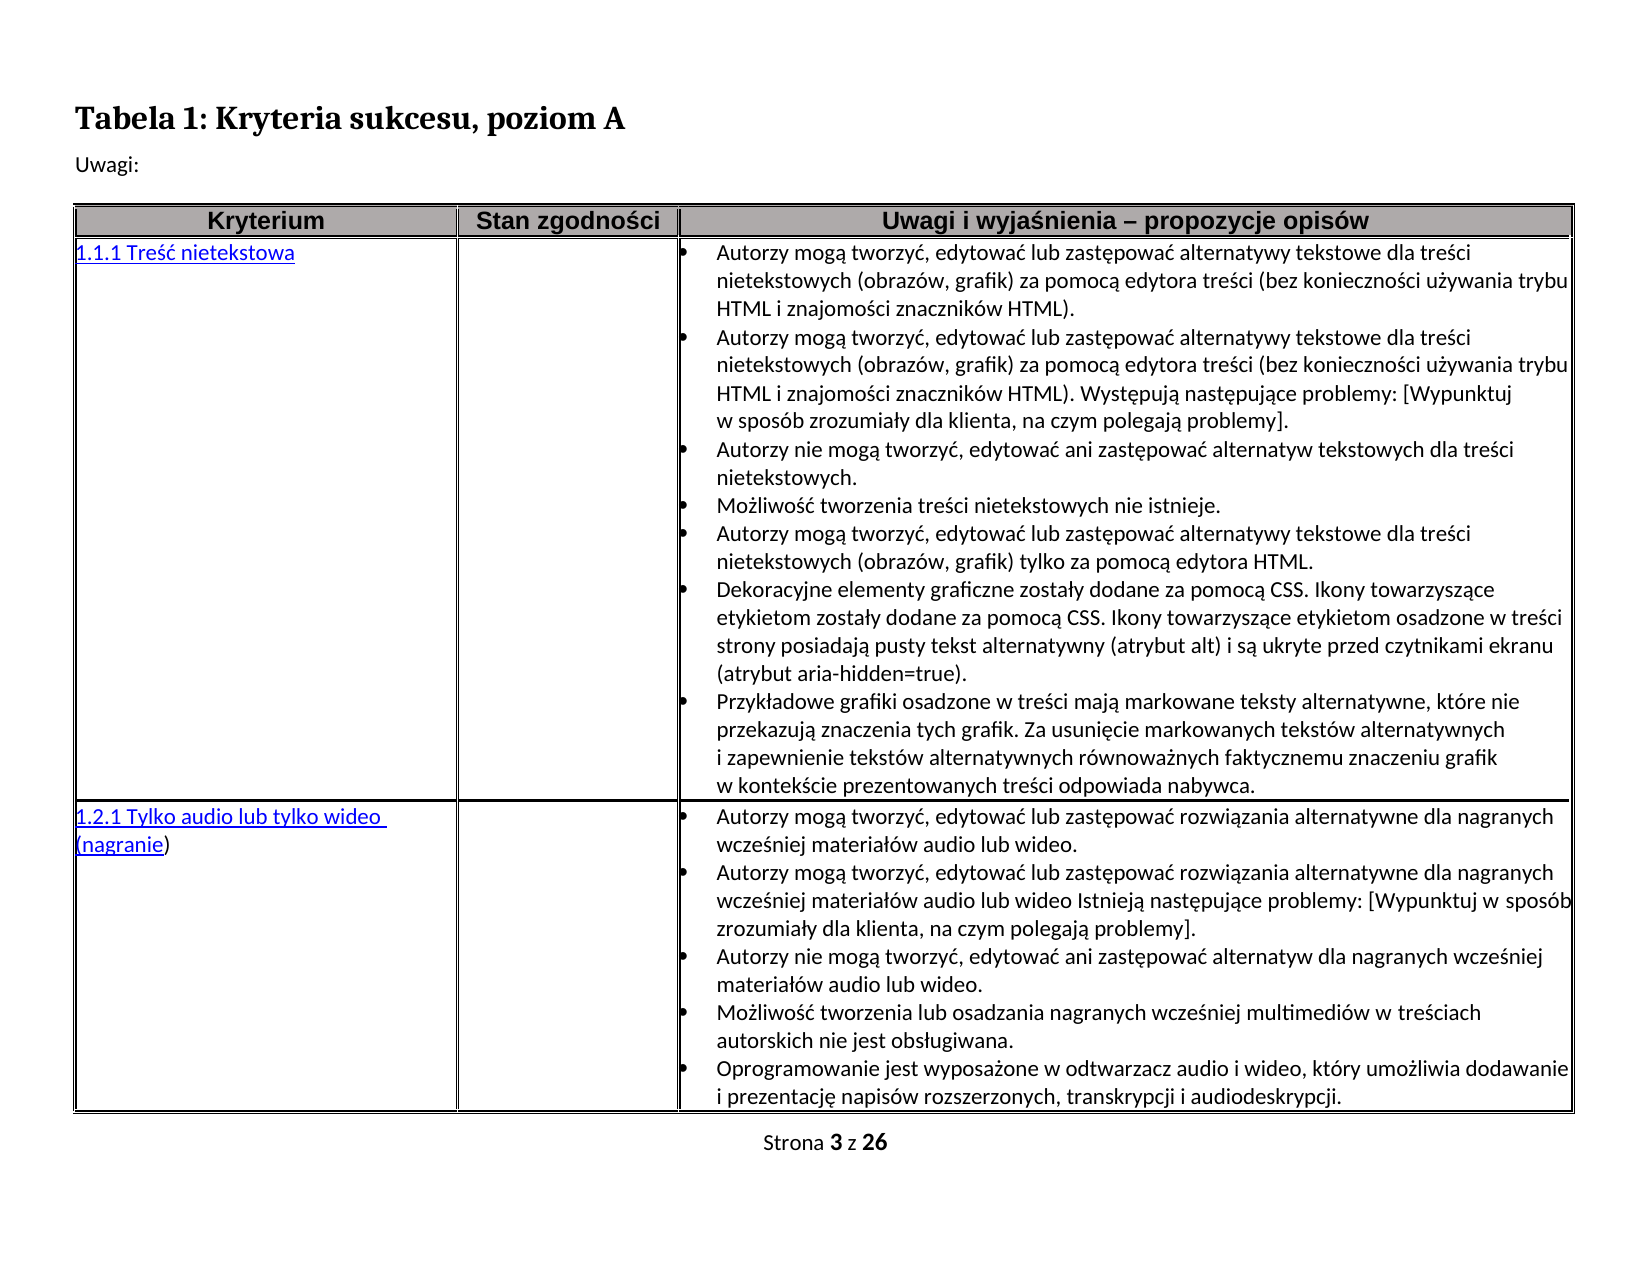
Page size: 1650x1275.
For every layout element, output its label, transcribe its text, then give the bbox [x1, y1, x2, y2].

text Uwagi: [75, 150, 1575, 178]
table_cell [75, 802, 457, 1110]
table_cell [679, 799, 1571, 1110]
table_cell [458, 799, 679, 1110]
table_cell [459, 239, 677, 799]
subtitle Tabela 1: Kryteria sukcesu, poziom A [75, 100, 1575, 138]
table_header Kryterium [75, 207, 457, 235]
table_header Stan zgodności [458, 205, 679, 235]
table_header Uwagi i wyjaśnienia – propozycje opisów [679, 207, 1571, 235]
table_cell 1.1.1 Treść nietekstowa [77, 239, 456, 799]
table_cell Autorzy mogą tworzyć, edytować lub zastępować alternatywy tekstowe dla treści nietekstowych (obrazów, grafik) za pomocą edytora treści (bez konieczności używania trybu HTML i znajomości znaczników HTML). Autorzy mogą tworzyć, edytować lub zastępować alternatywy tekstowe dla treści nietekstowych (obrazów, grafik) za pomocą edytora treści (bez konieczności używania trybu HTML i znajomości znaczników HTML). Występują następujące problemy: [Wypunktuj w sposób zrozumiały dla klienta, na czym polegają problemy]. Autorzy nie mogą tworzyć, edytować ani zastępować alternatyw tekstowych dla treści nietekstowych. Możliwość tworzenia treści nietekstowych nie istnieje. Autorzy mogą tworzyć, edytować lub zastępować alternatywy tekstowe dla treści nietekstowych (obrazów, grafik) tylko za pomocą edytora HTML. Dekoracyjne elementy graficzne zostały dodane za pomocą CSS. Ikony towarzyszące etykietom zostały dodane za pomocą CSS. Ikony towarzyszące etykietom osadzone w treści strony posiadają pusty tekst alternatywny (atrybut alt) i są ukryte przed czytnikami ekranu (atrybut aria-hidden=true). Przykładowe grafiki osadzone w treści mają markowane teksty alternatywne, które nie przekazują znaczenia tych grafik. Za usunięcie markowanych tekstów alternatywnych i zapewnienie tekstów alternatywnych równoważnych faktycznemu znaczeniu grafik w kontekście prezentowanych treści odpowiada nabywca. [681, 235, 1572, 799]
